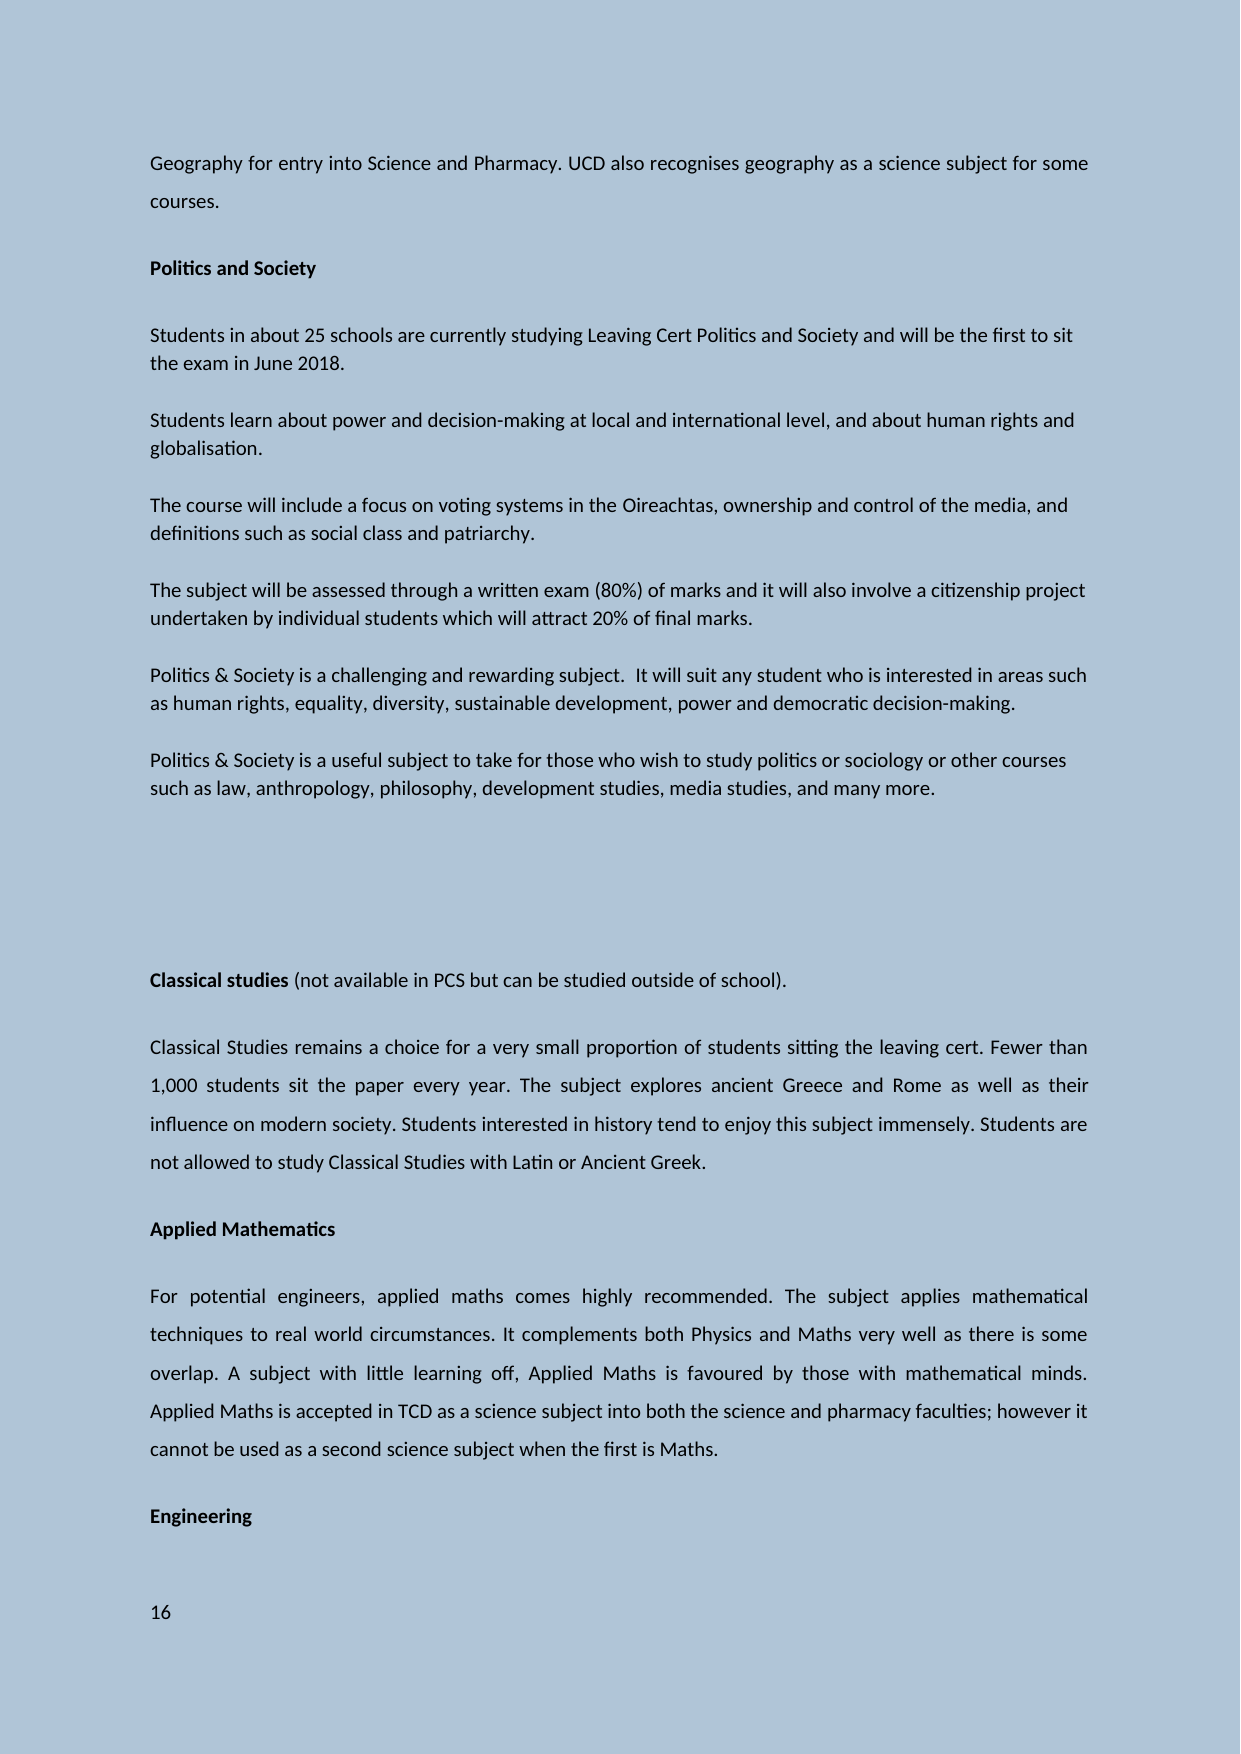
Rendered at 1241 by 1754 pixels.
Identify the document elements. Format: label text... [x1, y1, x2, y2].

text The subject will be assessed through a written exam (80%) of marks and it will also involve a citizenship project undertaken by individual students which will attract 20% of final marks. [150, 578, 1090, 631]
text Politics & Society is a useful subject to take for those who wish to study politics or sociology or other courses such as law, anthropology, philosophy, development studies, media studies, and many more. [150, 748, 1090, 801]
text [150, 150, 1090, 213]
text Students learn about power and decision-making at local and international level, and about human rights and globalisation. [150, 408, 1090, 461]
text The course will include a focus on voting systems in the Oireachtas, ownership and control of the media, and definitions such as social class and patriarchy. [150, 493, 1090, 546]
text Classical Studies remains a choice for a very small proportion of students sitting the leaving cert. Fewer than 1,000 students sit the paper every year. The subject explores ancient Greece and Rome as well as their influence on modern society. Students interested in history tend to enjoy this subject immensely. Students are not allowed to study Classical Studies with Latin or Ancient Greek. [150, 1034, 1090, 1174]
text Students in about 25 schools are currently studying Leaving Cert Politics and Society and will be the first to sit the exam in June 2018. [150, 323, 1090, 376]
text Engineering [150, 1503, 1090, 1529]
text Applied Mathematics [150, 1216, 1090, 1242]
text Politics and Society [150, 255, 1090, 281]
text Politics & Society is a challenging and rewarding subject. It will suit any student who is interested in areas such as human rights, equality, diversity, sustainable development, power and democratic decision-making. [150, 663, 1090, 716]
text For potential engineers, applied maths comes highly recommended. The subject applies mathematical techniques to real world circumstances. It complements both Physics and Maths very well as there is some overlap. A subject with little learning off, Applied Maths is favoured by those with mathematical minds. Applied Maths is accepted in TCD as a science subject into both the science and pharmacy faculties; however it cannot be used as a second science subject when the first is Maths. [150, 1283, 1090, 1461]
text Classical studies (not available in PCS but can be studied outside of school). [150, 967, 1090, 993]
